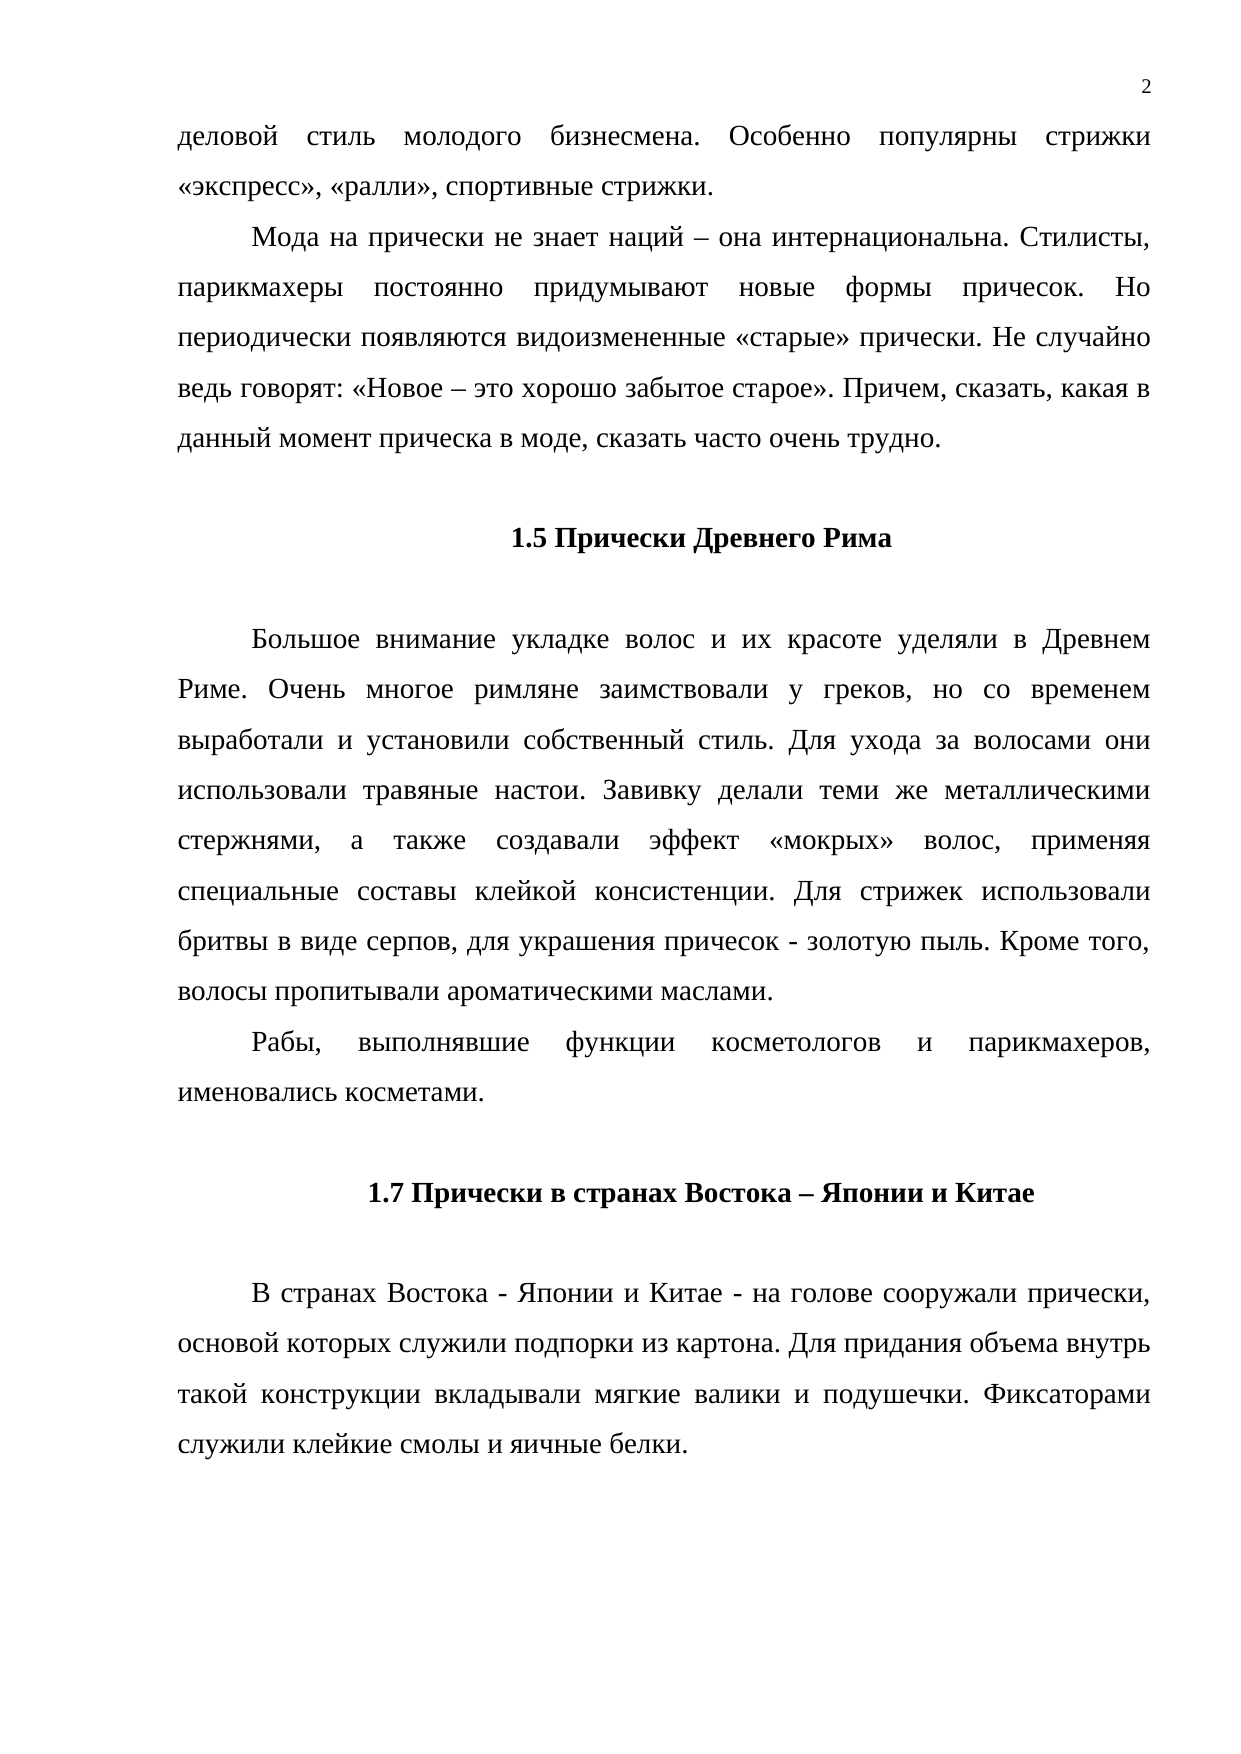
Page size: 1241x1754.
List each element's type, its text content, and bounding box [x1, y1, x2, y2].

text 1.7 Прически в странах Востока – Японии и Китае [251, 1175, 1152, 1208]
text 1.5 Прически Древнего Рима [251, 521, 1152, 554]
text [177, 118, 1152, 202]
text Большое внимание укладке волос и их красоте уделяли в Древнем Риме. Очень многое римляне заимствовали у греков, но со временем выработали и установили собственный стиль. Для ухода за волосами они использовали травяные настои. Завивку делали теми же металлическими стержнями, а также создавали эффект «мокрых» волос, применяя специальные составы клейкой консистенции. Для стрижек использовали бритвы в виде серпов, для украшения причесок - золотую пыль. Кроме того, волосы пропитывали ароматическими маслами. [177, 621, 1152, 1007]
text В странах Востока - Японии и Китае - на голове сооружали прически, основой которых служили подпорки из картона. Для придания объема внутрь такой конструкции вкладывали мягкие валики и подушечки. Фиксаторами служили клейкие смолы и яичные белки. [177, 1275, 1152, 1460]
text Мода на прически не знает наций – она интернациональна. Стилисты, парикмахеры постоянно придумывают новые формы причесок. Но периодически появляются видоизмененные «старые» прически. Не случайно ведь говорят: «Новое – это хорошо забытое старое». Причем, сказать, какая в данный момент прическа в моде, сказать часто очень трудно. [177, 219, 1152, 453]
text Рабы, выполнявшие функции косметологов и парикмахеров, именовались косметами. [177, 1024, 1152, 1108]
